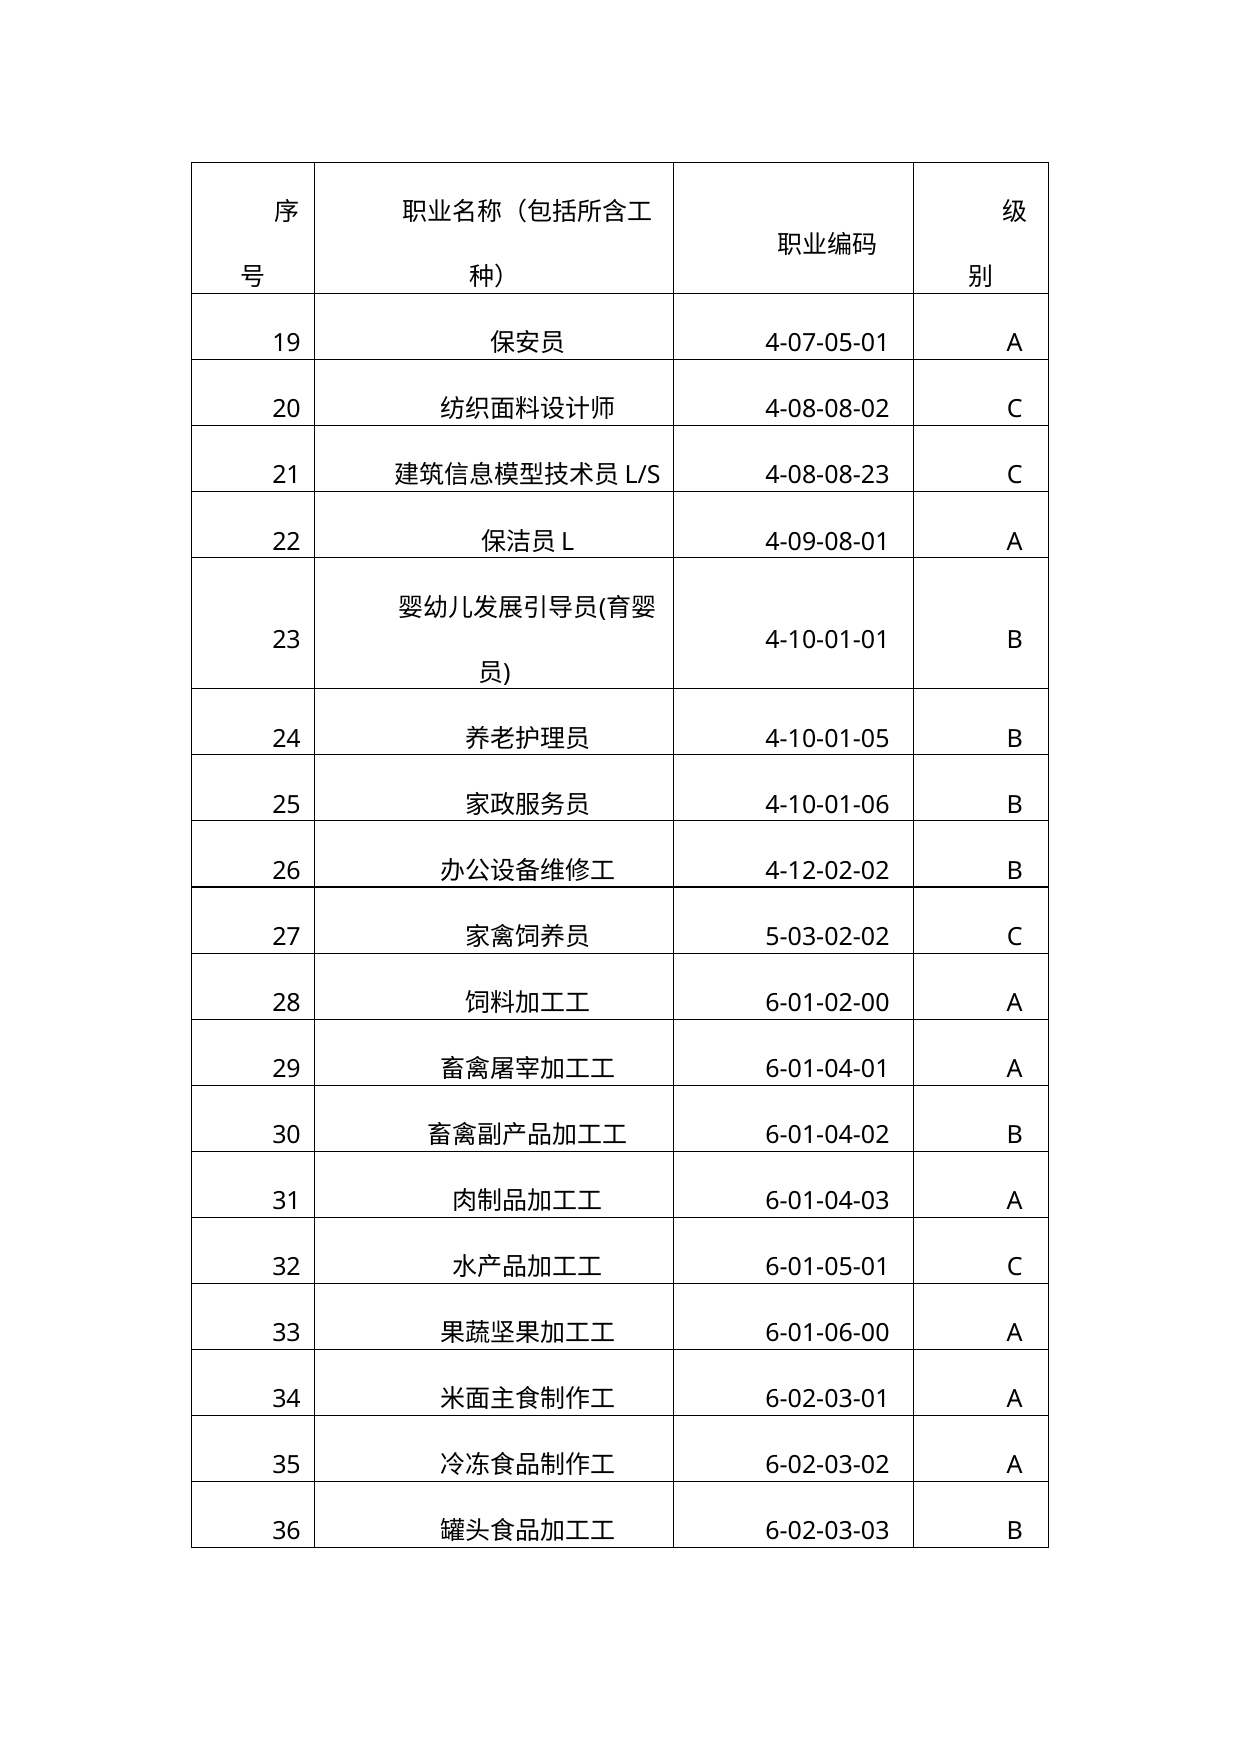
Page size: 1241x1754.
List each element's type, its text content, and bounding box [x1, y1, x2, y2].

table_cell 4-07-05-01 [674, 294, 913, 359]
table_cell 米面主食制作工 [315, 1350, 673, 1415]
table_cell 4-08-08-23 [674, 426, 913, 491]
table_cell A [914, 1152, 1048, 1217]
table_cell 28 [192, 954, 314, 1018]
table_cell 34 [192, 1350, 314, 1415]
table_cell 办公设备维修工 [315, 821, 673, 886]
table_cell A [914, 294, 1048, 359]
table_cell 果蔬坚果加工工 [315, 1284, 673, 1349]
table_cell 肉制品加工工 [315, 1152, 673, 1217]
table_cell 4-10-01-06 [674, 755, 913, 820]
table_header 序号 [192, 163, 314, 293]
table_cell C [914, 1218, 1048, 1283]
table_cell 水产品加工工 [315, 1218, 673, 1283]
table_cell 19 [192, 294, 314, 359]
table_cell 4-08-08-02 [674, 360, 913, 425]
table_cell B [914, 689, 1048, 754]
table_cell 6-02-03-02 [674, 1416, 913, 1481]
table_cell 6-01-05-01 [674, 1218, 913, 1283]
table_cell C [914, 888, 1048, 952]
table_cell 建筑信息模型技术员L/S [315, 426, 673, 491]
table_cell 畜禽屠宰加工工 [315, 1020, 673, 1084]
table_header 职业编码 [674, 163, 913, 293]
table_cell 26 [192, 821, 314, 886]
table_cell 婴幼儿发展引导员(育婴员) [315, 558, 673, 688]
table_cell 30 [192, 1086, 314, 1151]
table_cell 24 [192, 689, 314, 754]
table_cell 6-02-03-01 [674, 1350, 913, 1415]
table_cell 饲料加工工 [315, 954, 673, 1018]
table_cell 保洁员L [315, 492, 673, 557]
table_cell 31 [192, 1152, 314, 1217]
table_cell 20 [192, 360, 314, 425]
table_header 职业名称（包括所含工种） [315, 163, 673, 293]
table_cell 6-01-04-03 [674, 1152, 913, 1217]
table_cell A [914, 1350, 1048, 1415]
table_cell 4-10-01-01 [674, 558, 913, 688]
table_cell 保安员 [315, 294, 673, 359]
table_cell 养老护理员 [315, 689, 673, 754]
table_cell 32 [192, 1218, 314, 1283]
table_cell 4-12-02-02 [674, 821, 913, 886]
table_cell 畜禽副产品加工工 [315, 1086, 673, 1151]
table_cell 家禽饲养员 [315, 888, 673, 952]
table_cell 家政服务员 [315, 755, 673, 820]
table_cell 罐头食品加工工 [315, 1482, 673, 1547]
table_cell A [914, 954, 1048, 1018]
table_cell 27 [192, 888, 314, 952]
table_cell 36 [192, 1482, 314, 1547]
table_cell 5-03-02-02 [674, 888, 913, 952]
table_header 级别 [914, 163, 1048, 293]
table_cell 6-01-04-01 [674, 1020, 913, 1084]
table_cell B [914, 1086, 1048, 1151]
table_cell 35 [192, 1416, 314, 1481]
table_cell A [914, 492, 1048, 557]
table_cell 29 [192, 1020, 314, 1084]
table_cell A [914, 1416, 1048, 1481]
table_cell 6-01-02-00 [674, 954, 913, 1018]
table_cell 23 [192, 558, 314, 688]
table_cell 22 [192, 492, 314, 557]
table_cell 6-01-06-00 [674, 1284, 913, 1349]
table_cell B [914, 558, 1048, 688]
table_cell 21 [192, 426, 314, 491]
table_cell 4-09-08-01 [674, 492, 913, 557]
table_cell A [914, 1284, 1048, 1349]
table_cell 6-02-03-03 [674, 1482, 913, 1547]
table_cell 纺织面料设计师 [315, 360, 673, 425]
table_cell 25 [192, 755, 314, 820]
table_cell 6-01-04-02 [674, 1086, 913, 1151]
table_cell A [914, 1020, 1048, 1084]
table_cell 4-10-01-05 [674, 689, 913, 754]
table_cell B [914, 821, 1048, 886]
table_cell C [914, 426, 1048, 491]
table_cell B [914, 755, 1048, 820]
table_cell B [914, 1482, 1048, 1547]
table_cell 33 [192, 1284, 314, 1349]
table_cell C [914, 360, 1048, 425]
table_cell 冷冻食品制作工 [315, 1416, 673, 1481]
